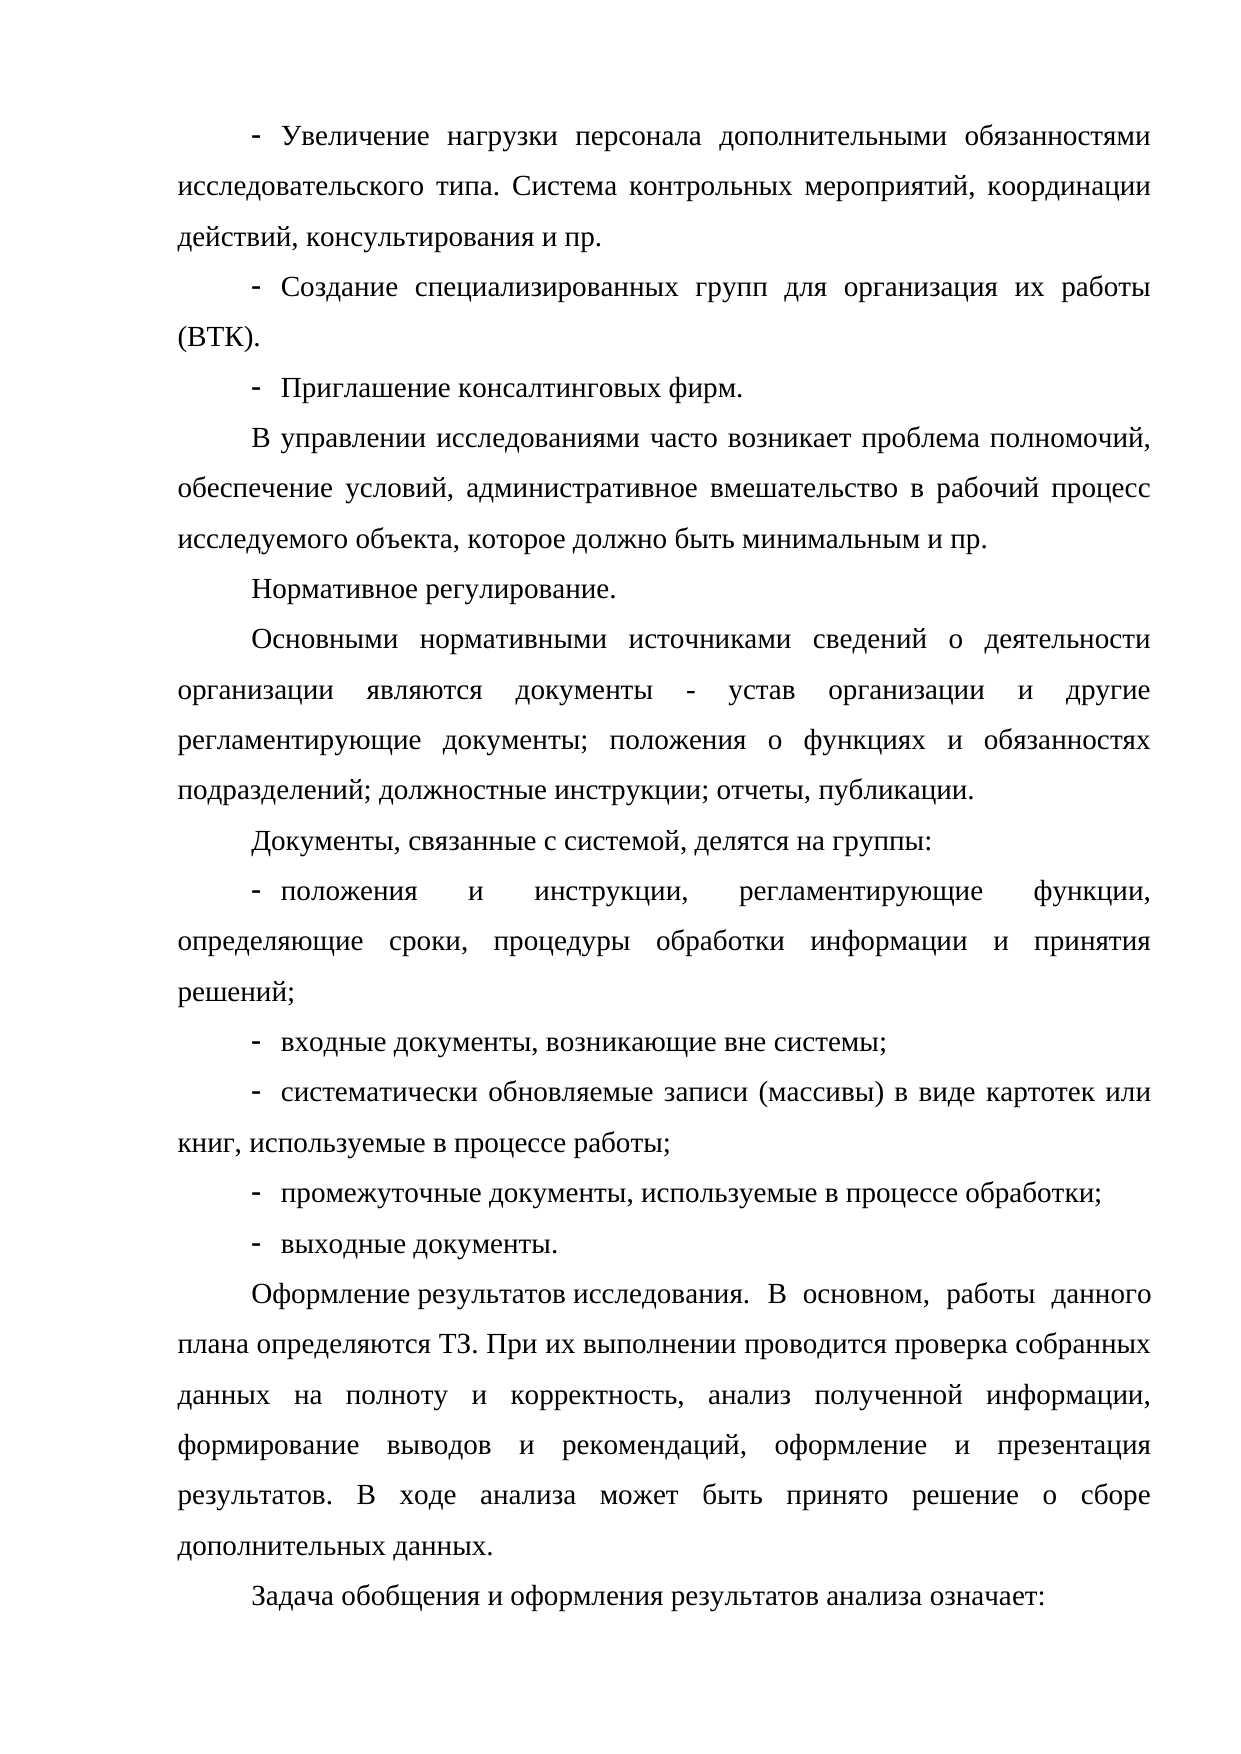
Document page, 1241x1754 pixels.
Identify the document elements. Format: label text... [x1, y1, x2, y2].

list выходные документы. [177, 1226, 1152, 1259]
list промежуточные документы, используемые в процессе обработки; [177, 1175, 1152, 1209]
text В управлении исследованиями часто возникает проблема полномочий, обеспечение условий, административное вмешательство в рабочий процесс исследуемого объекта, которое должно быть минимальным и пр. [177, 420, 1152, 554]
text Задача обобщения и оформления результатов анализа означает: [177, 1578, 1152, 1612]
text Оформление результатов исследования. В основном, работы данного плана определяются ТЗ. При их выполнении проводится проверка собранных данных на полноту и корректность, анализ полученной информации, формирование выводов и рекомендаций, оформление и презентация результатов. В ходе анализа может быть принято решение о сборе дополнительных данных. [177, 1276, 1152, 1561]
list Создание специализированных групп для организация их работы (ВТК). [177, 269, 1152, 353]
list входные документы, возникающие вне системы; [177, 1024, 1152, 1058]
list Увеличение нагрузки персонала дополнительными обязанностями исследовательского типа. Система контрольных мероприятий, координации действий, консультирования и пр. [177, 118, 1152, 252]
list систематически обновляемые записи (массивы) в виде картотек или книг, используемые в процессе работы; [177, 1074, 1152, 1158]
text Нормативное регулирование. [177, 571, 1152, 605]
list положения и инструкции, регламентирующие функции, определяющие сроки, процедуры обработки информации и принятия решений; [177, 873, 1152, 1007]
text Документы, связанные с системой, делятся на группы: [177, 823, 1152, 856]
text Основными нормативными источниками сведений о деятельности организации являются документы - устав организации и другие регламентирующие документы; положения о функциях и обязанностях подразделений; должностные инструкции; отчеты, публикации. [177, 622, 1152, 806]
list Приглашение консалтинговых фирм. [177, 370, 1152, 403]
